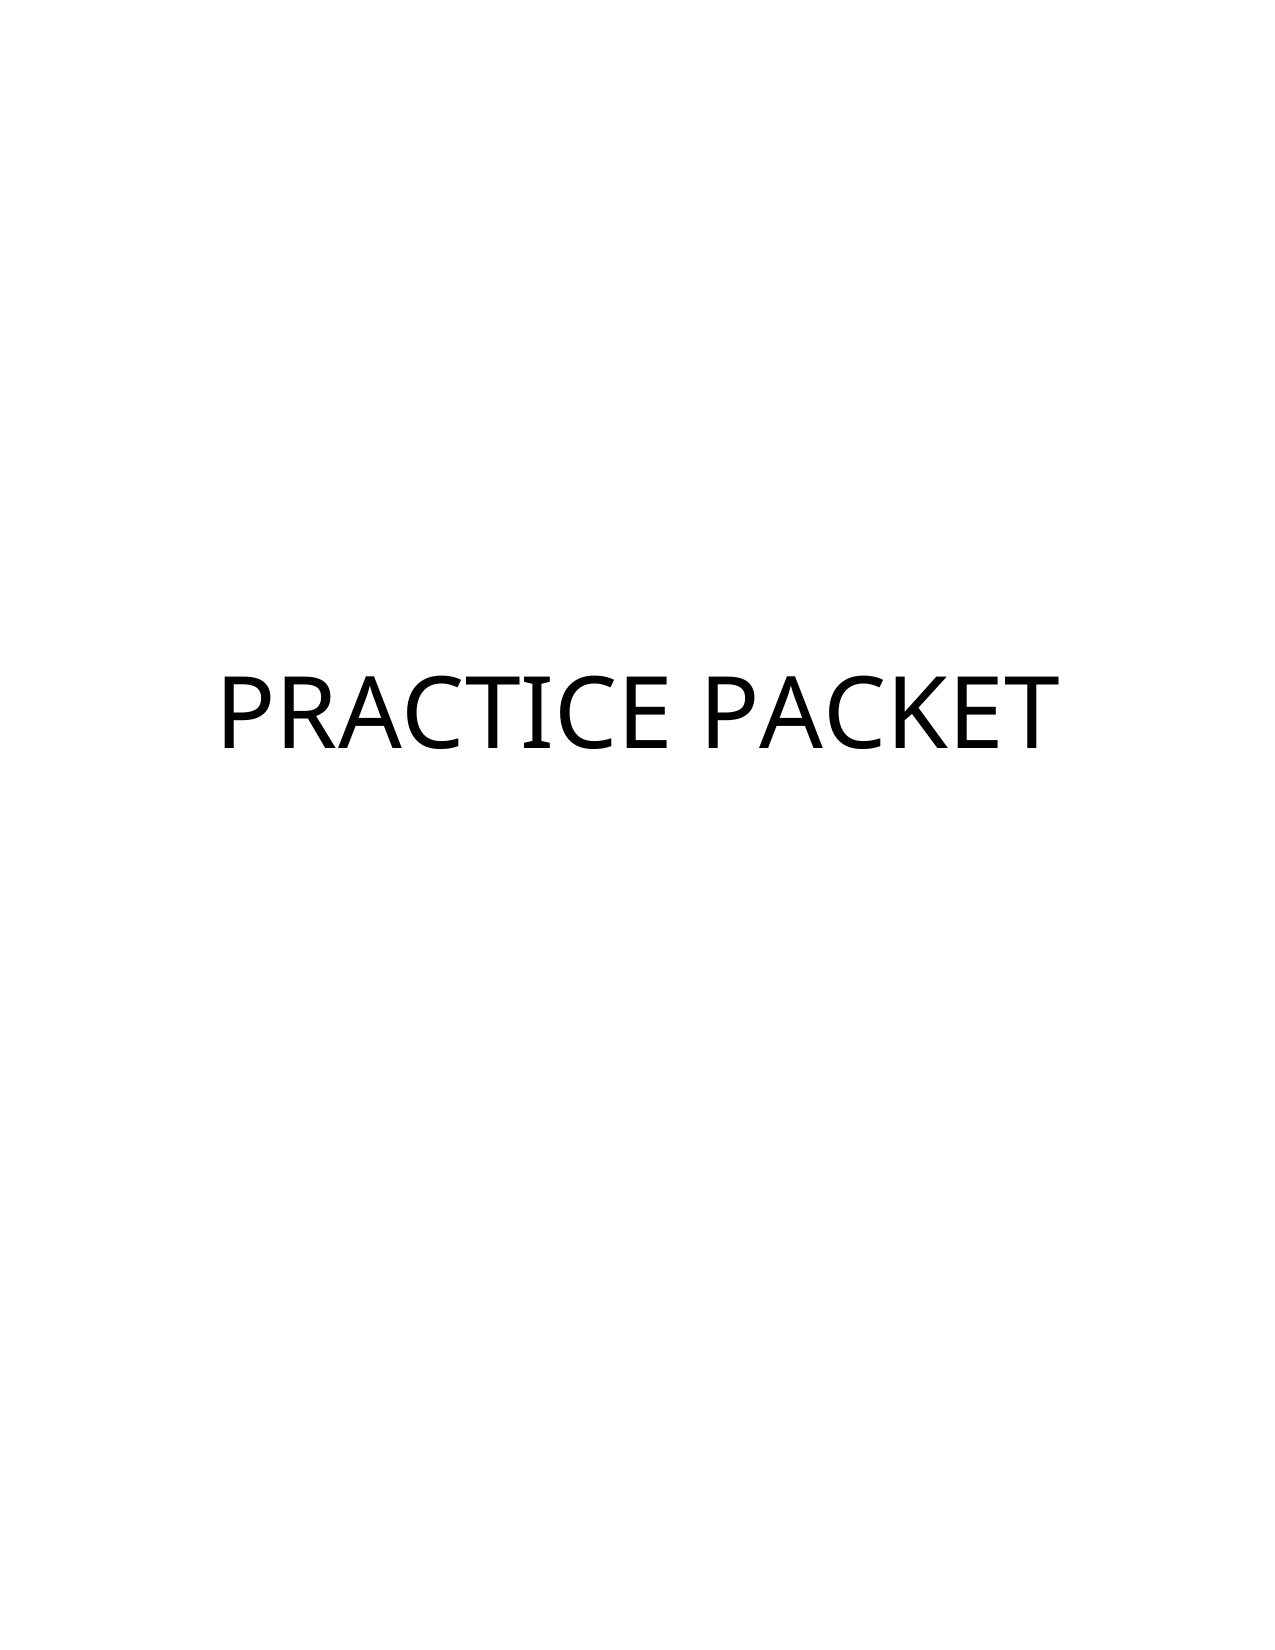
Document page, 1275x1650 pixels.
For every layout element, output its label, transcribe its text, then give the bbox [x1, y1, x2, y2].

text PRACTICE PACKET [150, 641, 1125, 777]
